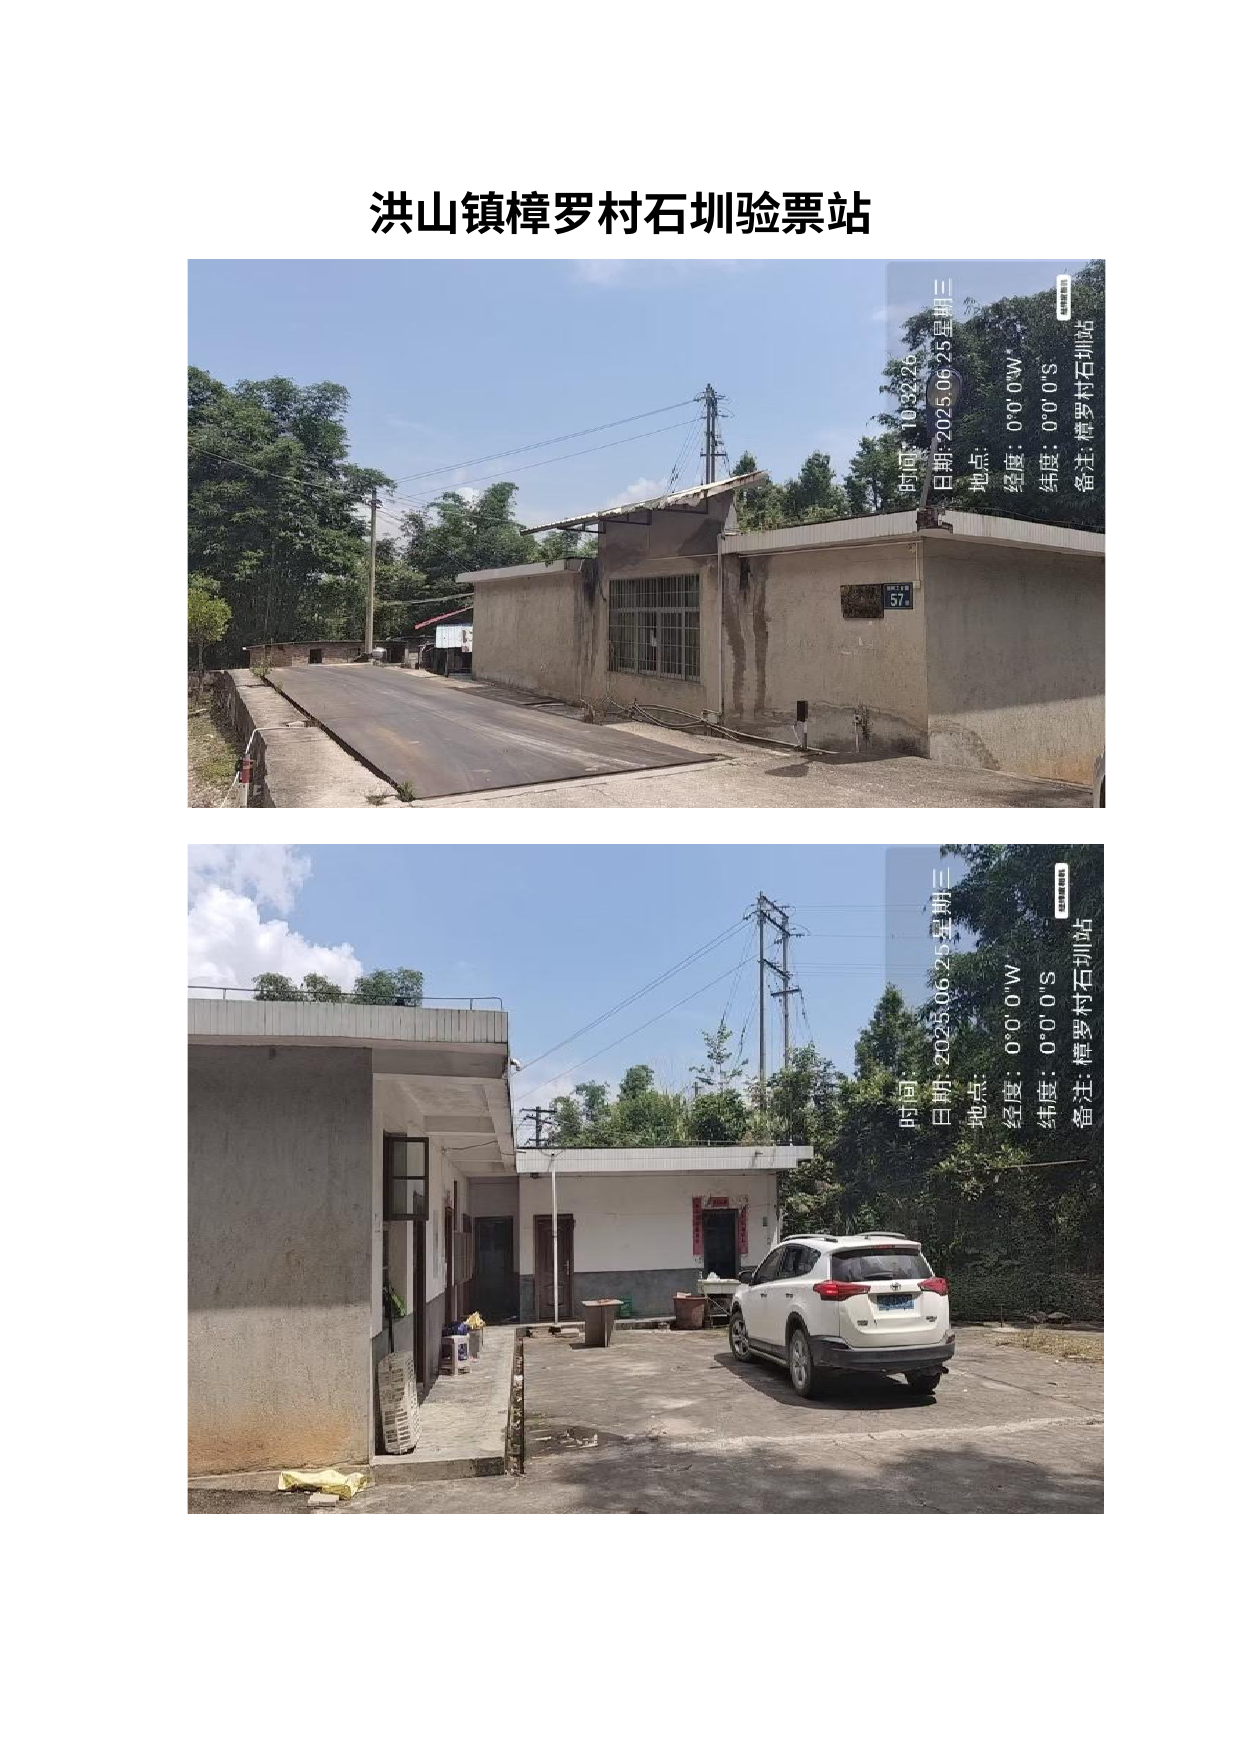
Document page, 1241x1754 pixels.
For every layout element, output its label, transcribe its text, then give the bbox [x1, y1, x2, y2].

text 洪山镇樟罗村石圳验票站 [187, 162, 1053, 259]
picture [187, 259, 1106, 808]
picture [187, 844, 1104, 1514]
